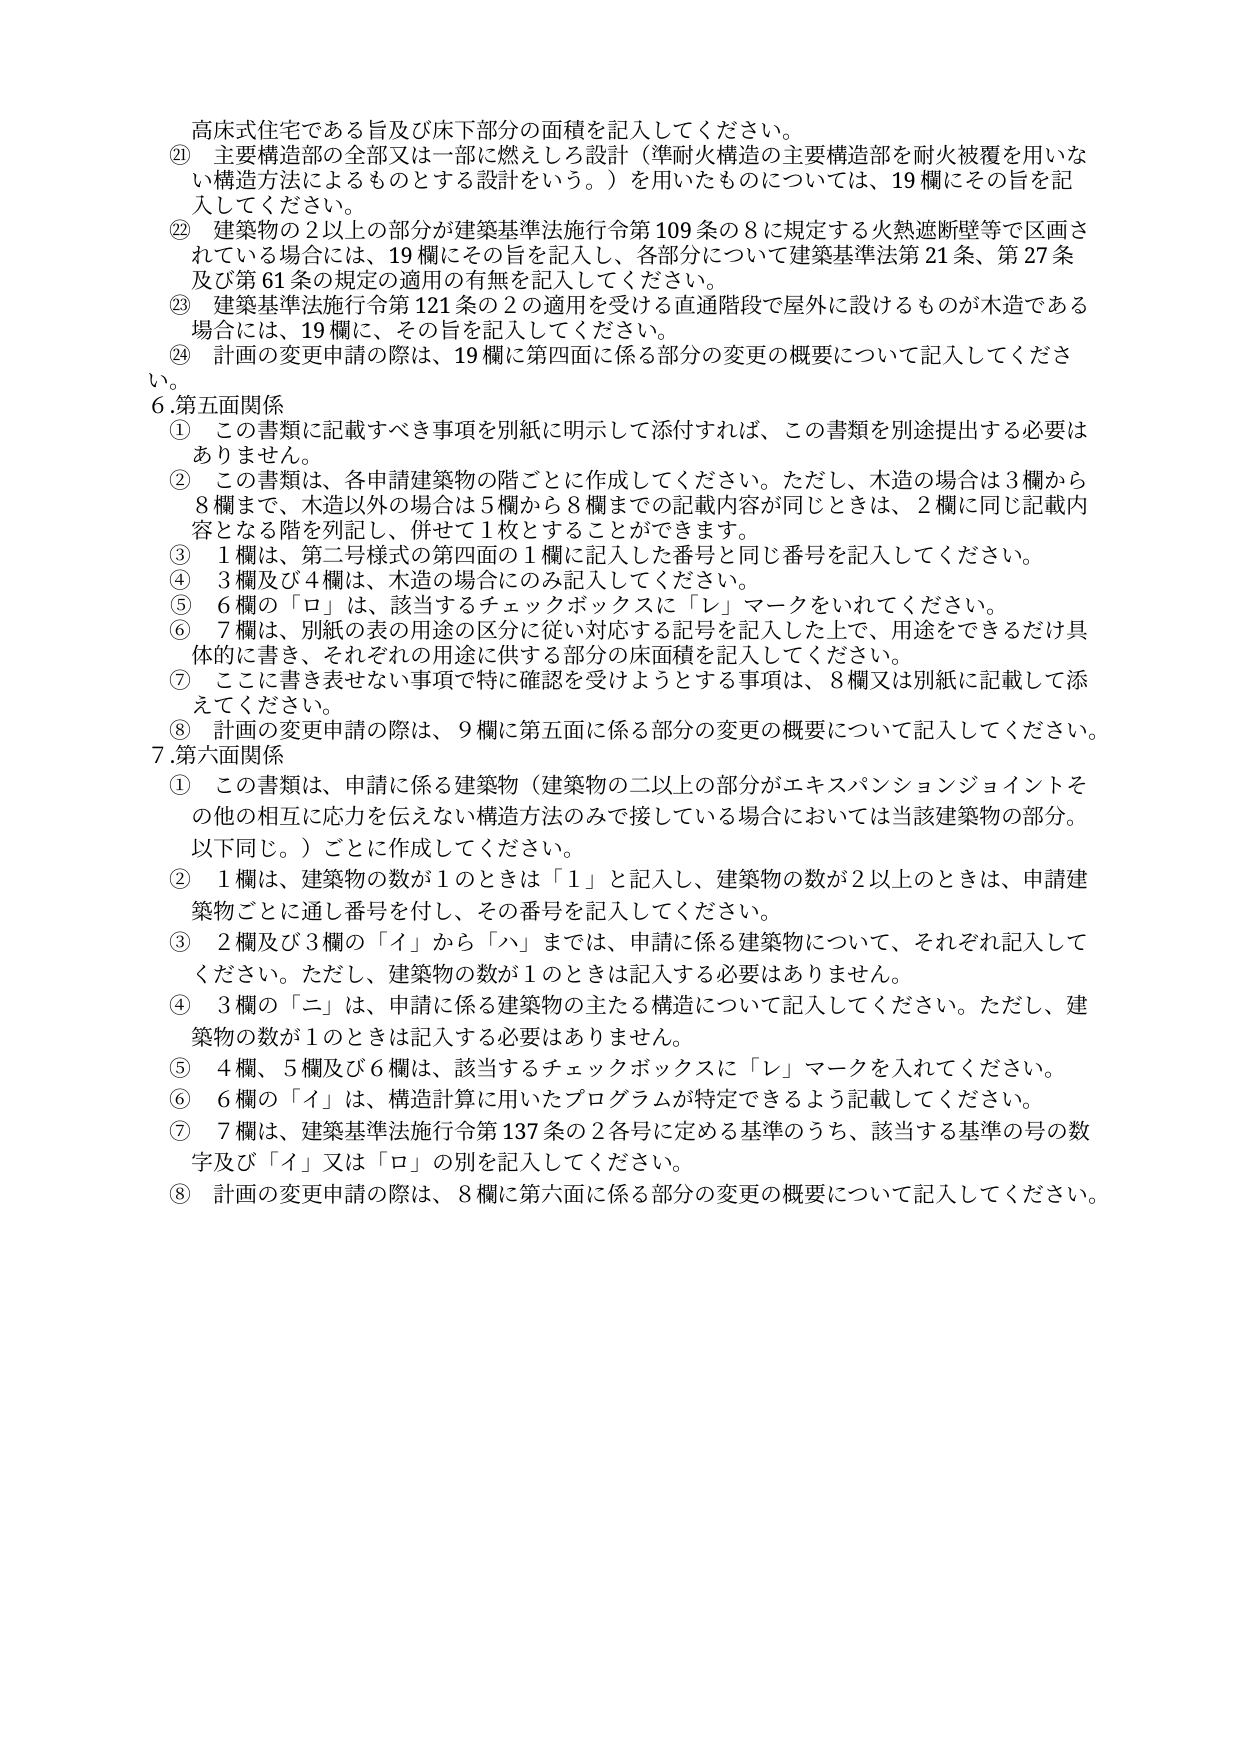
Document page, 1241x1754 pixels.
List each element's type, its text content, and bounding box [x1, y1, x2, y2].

text ㉒ 建築物の２以上の部分が建築基準法施行令第109条の８に規定する火熱遮断壁等で区画されている場合には、19欄にその旨を記入し、各部分について建築基準法第21条、第27条及び第61条の規定の適用の有無を記入してください。 [148, 218, 1093, 293]
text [148, 118, 1093, 143]
text ㉔ 計画の変更申請の際は、19欄に第四面に係る部分の変更の概要について記入してください。 [148, 343, 1093, 393]
text ７.第六面関係 [148, 743, 1093, 768]
text ① この書類は、申請に係る建築物（建築物の二以上の部分がエキスパンションジョイントその他の相互に応力を伝えない構造方法のみで接している場合においては当該建築物の部分。以下同じ。）ごとに作成してください。 [148, 768, 1093, 862]
text ㉓ 建築基準法施行令第121条の２の適用を受ける直通階段で屋外に設けるものが木造である場合には、19欄に、その旨を記入してください。 [169, 293, 1093, 343]
text ② １欄は、建築物の数が１のときは「１」と記入し、建築物の数が２以上のときは、申請建築物ごとに通し番号を付し、その番号を記入してください。 [148, 862, 1093, 925]
text ⑥ ６欄の「イ」は、構造計算に用いたプログラムが特定できるよう記載してください。 [148, 1083, 1093, 1114]
text ６.第五面関係 [148, 393, 1093, 418]
text ③ １欄は、第二号様式の第四面の１欄に記入した番号と同じ番号を記入してください。 [148, 543, 1093, 568]
text ③ ２欄及び３欄の「イ」から「ハ」までは、申請に係る建築物について、それぞれ記入してください。ただし、建築物の数が１のときは記入する必要はありません。 [148, 925, 1093, 988]
text ⑥ ７欄は、別紙の表の用途の区分に従い対応する記号を記入した上で、用途をできるだけ具体的に書き、それぞれの用途に供する部分の床面積を記入してください。 [148, 618, 1093, 668]
text ㉑ 主要構造部の全部又は一部に燃えしろ設計（準耐火構造の主要構造部を耐火被覆を用いない構造方法によるものとする設計をいう。）を用いたものについては、19欄にその旨を記入してください。 [148, 143, 1093, 218]
text ⑤ ６欄の「ロ」は、該当するチェックボックスに「レ」マークをいれてください。 [148, 593, 1093, 618]
text ⑤ ４欄、５欄及び６欄は、該当するチェックボックスに「レ」マークを入れてください。 [148, 1051, 1093, 1083]
text ⑧ 計画の変更申請の際は、９欄に第五面に係る部分の変更の概要について記入してください。 [148, 718, 1093, 743]
text ⑦ ７欄は、建築基準法施行令第137条の２各号に定める基準のうち、該当する基準の号の数字及び「イ」又は「ロ」の別を記入してください。 [148, 1114, 1093, 1177]
text ① この書類に記載すべき事項を別紙に明示して添付すれば、この書類を別途提出する必要はありません。 [148, 418, 1093, 468]
text ② この書類は、各申請建築物の階ごとに作成してください。ただし、木造の場合は３欄から８欄まで、木造以外の場合は５欄から８欄までの記載内容が同じときは、２欄に同じ記載内容となる階を列記し、併せて１枚とすることができます。 [148, 468, 1093, 543]
text ⑧ 計画の変更申請の際は、８欄に第六面に係る部分の変更の概要について記入してください。 [148, 1177, 1093, 1208]
text ④ ３欄及び４欄は、木造の場合にのみ記入してください。 [148, 568, 1093, 593]
text ④ ３欄の「ニ」は、申請に係る建築物の主たる構造について記入してください。ただし、建築物の数が１のときは記入する必要はありません。 [148, 988, 1093, 1051]
text ⑦ ここに書き表せない事項で特に確認を受けようとする事項は、８欄又は別紙に記載して添えてください。 [148, 668, 1093, 718]
